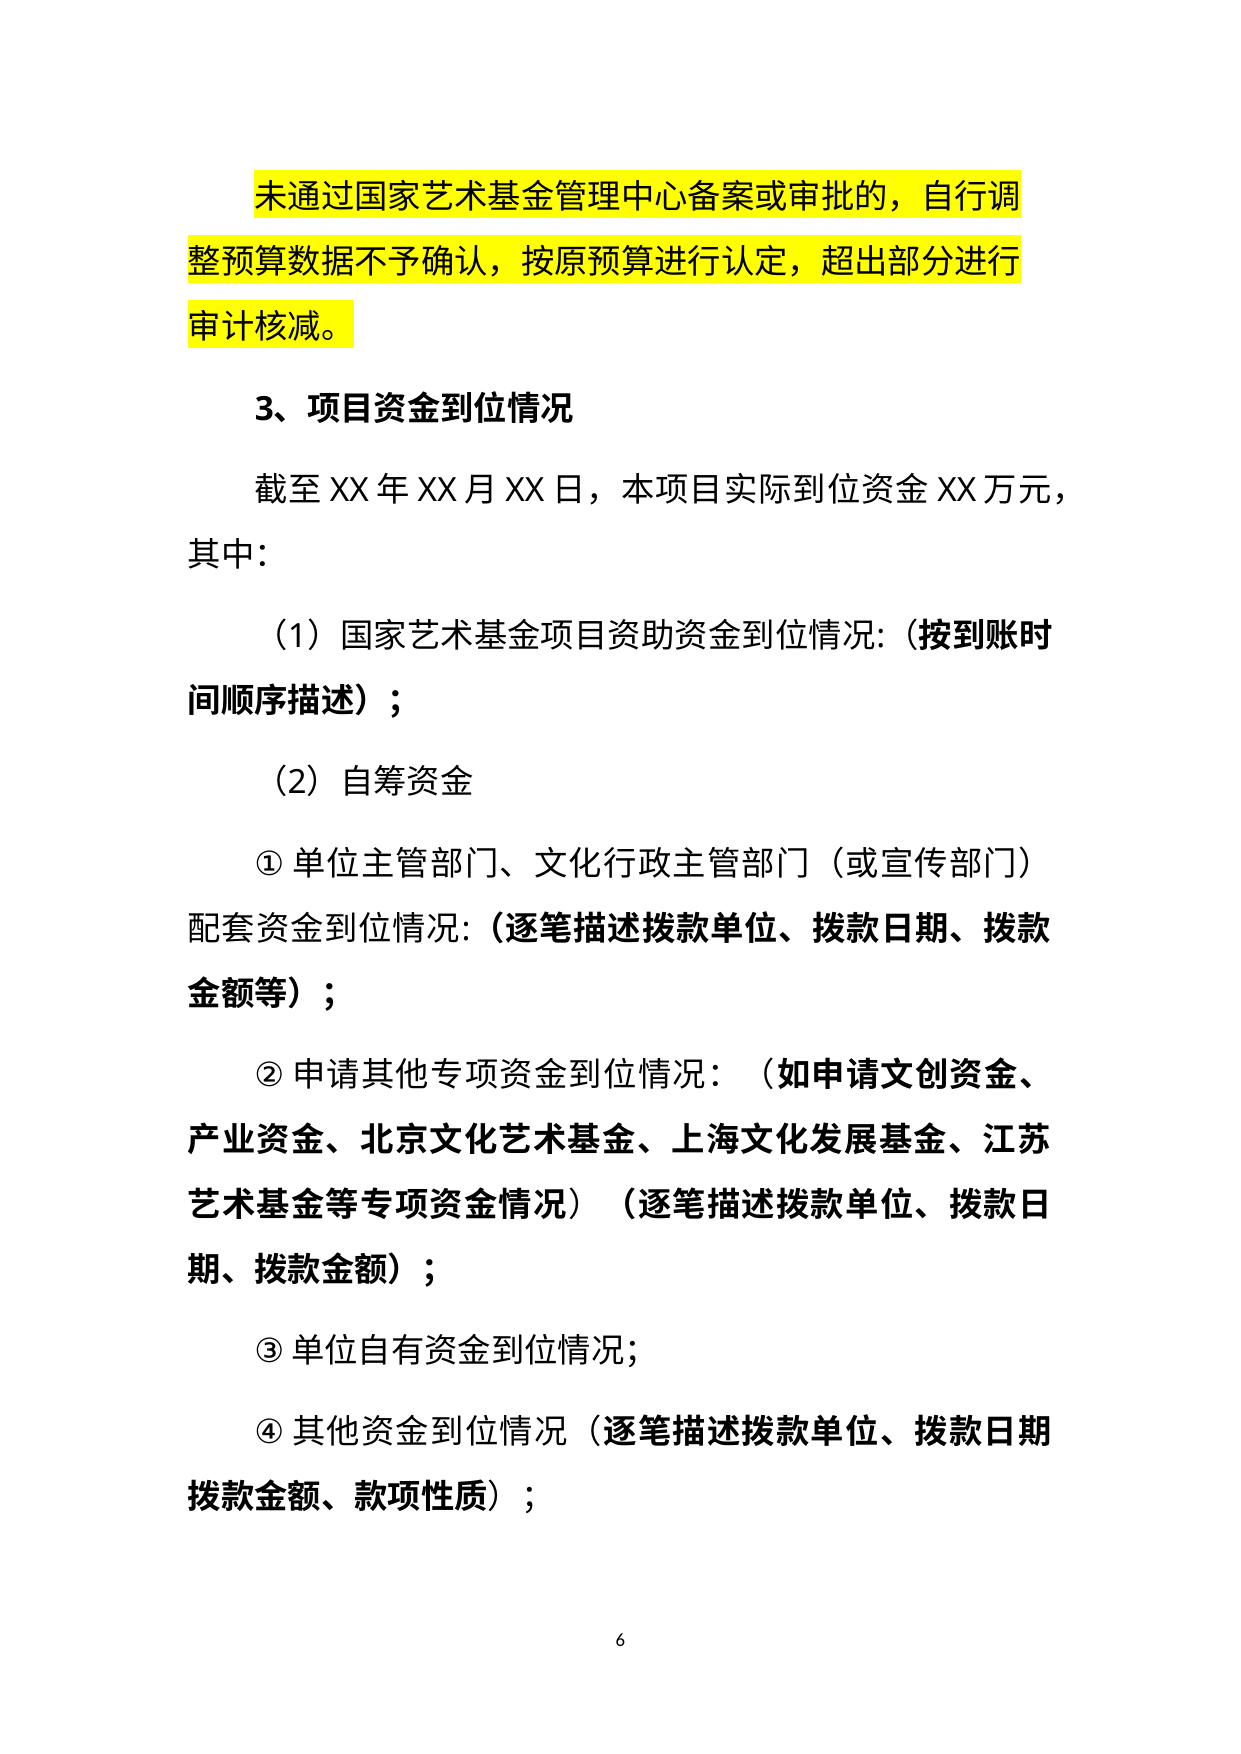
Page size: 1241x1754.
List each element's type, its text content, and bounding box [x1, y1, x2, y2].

text 3、项目资金到位情况 [187, 373, 1053, 438]
text ①单位主管部门、文化行政主管部门（或宣传部门）配套资金到位情况:（逐笔描述拨款单位、拨款日期、拨款金额等）； [187, 828, 1053, 1023]
text ③单位自有资金到位情况； [187, 1316, 1053, 1381]
text 截至XX年XX月XX日，本项目实际到位资金XX万元，其中： [187, 454, 1053, 584]
text ④其他资金到位情况（逐笔描述拨款单位、拨款日期、拨款金额、款项性质）； [187, 1397, 1053, 1527]
text 未通过国家艺术基金管理中心备案或审批的，自行调整预算数据不予确认，按原预算进行认定，超出部分进行审计核减。 [187, 162, 1053, 357]
text ②申请其他专项资金到位情况：（如申请文创资金、产业资金、北京文化艺术基金、上海文化发展基金、江苏艺术基金等专项资金情况）（逐笔描述拨款单位、拨款日期、拨款金额）； [187, 1039, 1053, 1299]
text （2）自筹资金 [187, 747, 1053, 812]
text （1）国家艺术基金项目资助资金到位情况:（按到账时间顺序描述）； [187, 601, 1053, 731]
